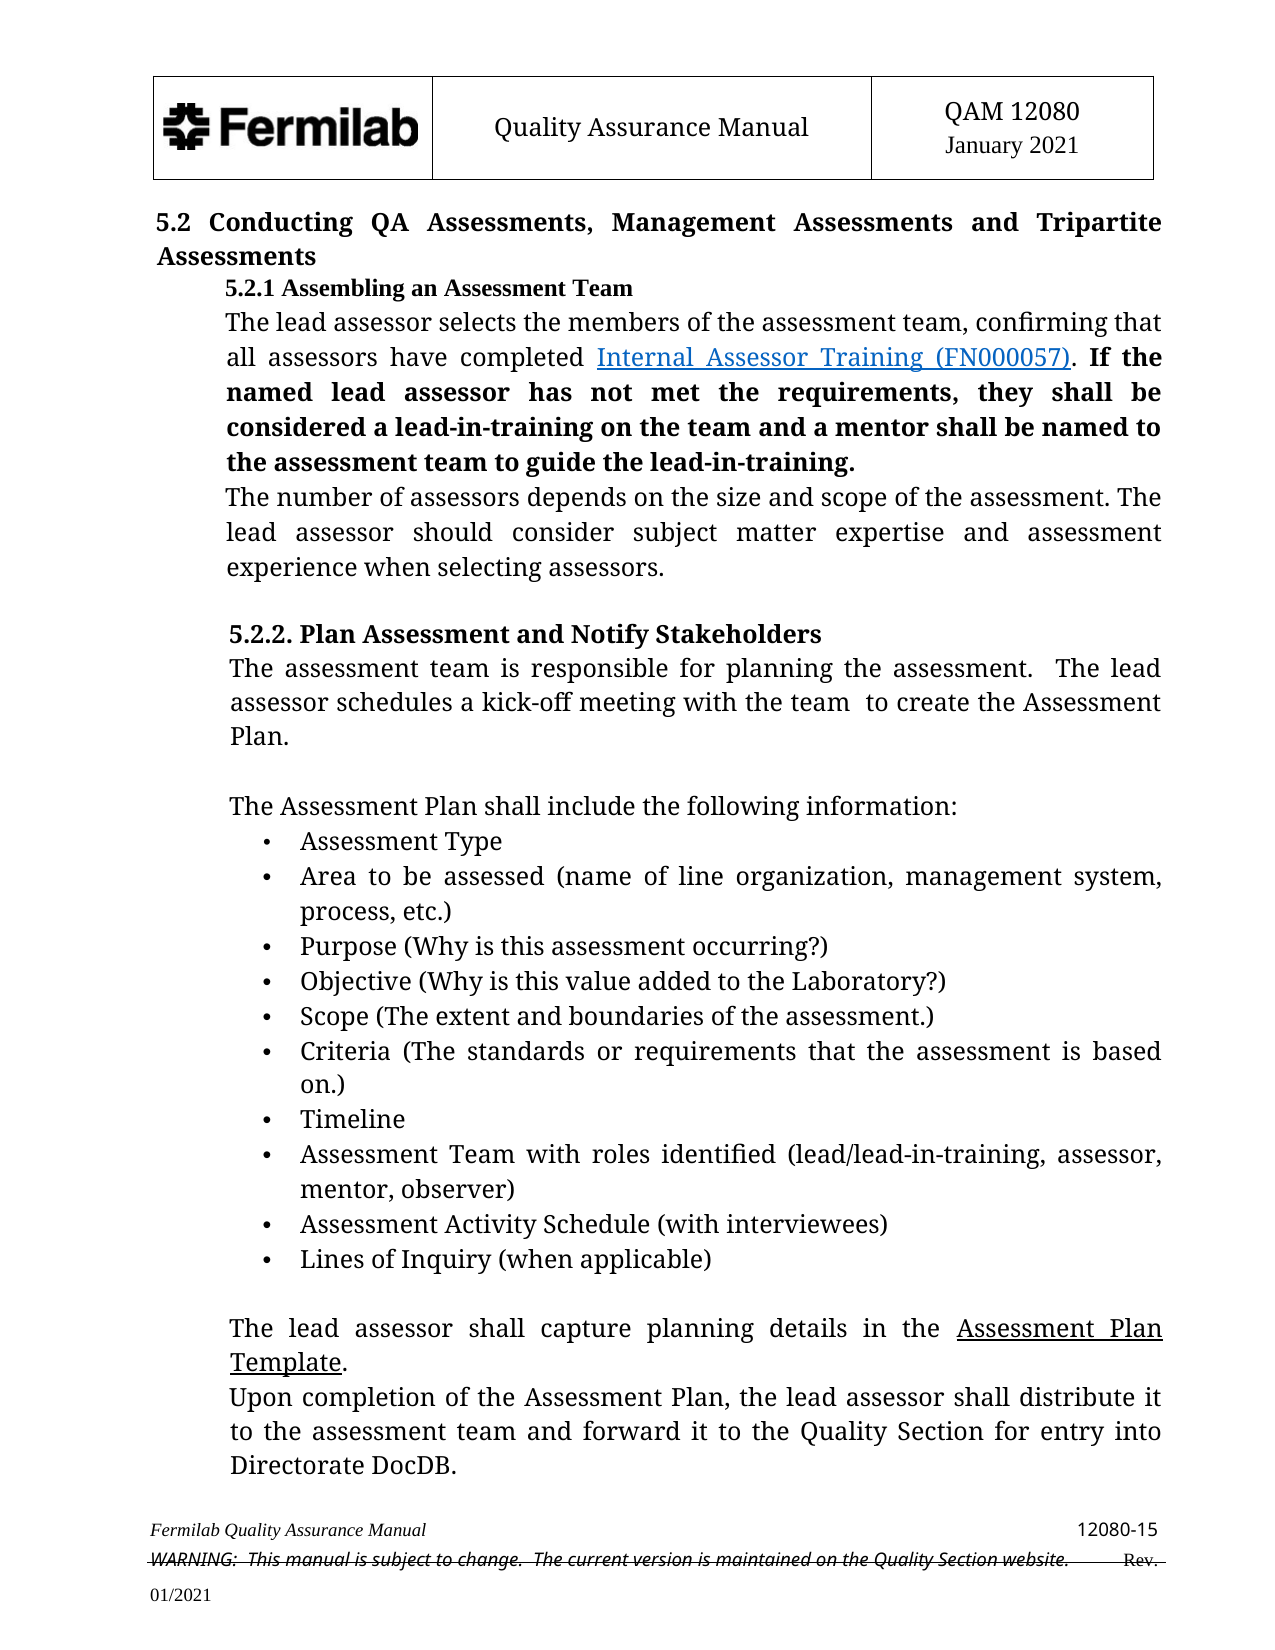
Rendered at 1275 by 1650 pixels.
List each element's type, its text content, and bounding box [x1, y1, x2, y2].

list Objective (Why is this value added to the Laboratory?) [262, 963, 1163, 997]
picture [163, 103, 418, 150]
list Purpose (Why is this assessment occurring?) [262, 928, 1163, 962]
list Assessment Team with roles identified (lead/lead-in-training, assessor, mentor, observer) [262, 1137, 1163, 1205]
list Area to be assessed (name of line organization, management system, process, etc.) [262, 859, 1163, 927]
list Assessment Type [262, 824, 1163, 858]
text The assessment team is responsible for planning the assessment. The lead assessor schedules a kick-off meeting with the team to create the Assessment Plan. [229, 651, 1163, 753]
subtitle 5.2.2. Plan Assessment and Notify Stakeholders [229, 617, 1163, 651]
list Criteria (The standards or requirements that the assessment is based on.) [262, 1033, 1163, 1101]
subtitle 5.2 Conducting QA Assessments, Management Assessments and Tripartite Assessments [156, 204, 1163, 272]
text The lead assessor selects the members of the assessment team, confirming that all assessors have completed Internal Assessor Training (FN000057). If the named lead assessor has not met the requirements, they shall be considered a lead-in-training on the team and a mentor shall be named to the assessment team to guide the lead-in-training. [225, 304, 1163, 478]
list Lines of Inquiry (when applicable) [262, 1241, 1163, 1275]
text Upon completion of the Assessment Plan, the lead assessor shall distribute it to the assessment team and forward it to the Quality Section for entry into Directorate DocDB. [229, 1379, 1163, 1482]
list Scope (The extent and boundaries of the assessment.) [262, 998, 1163, 1032]
text The lead assessor shall capture planning details in the Assessment Plan Template. [229, 1310, 1163, 1378]
text The number of assessors depends on the size and scope of the assessment. The lead assessor should consider subject matter expertise and assessment experience when selecting assessors. [225, 480, 1163, 584]
text The Assessment Plan shall include the following information: [229, 789, 1163, 823]
list Assessment Activity Schedule (with interviewees) [262, 1206, 1163, 1240]
subtitle 5.2.1 Assembling an Assessment Team [225, 273, 1163, 302]
list Timeline [262, 1102, 1163, 1136]
